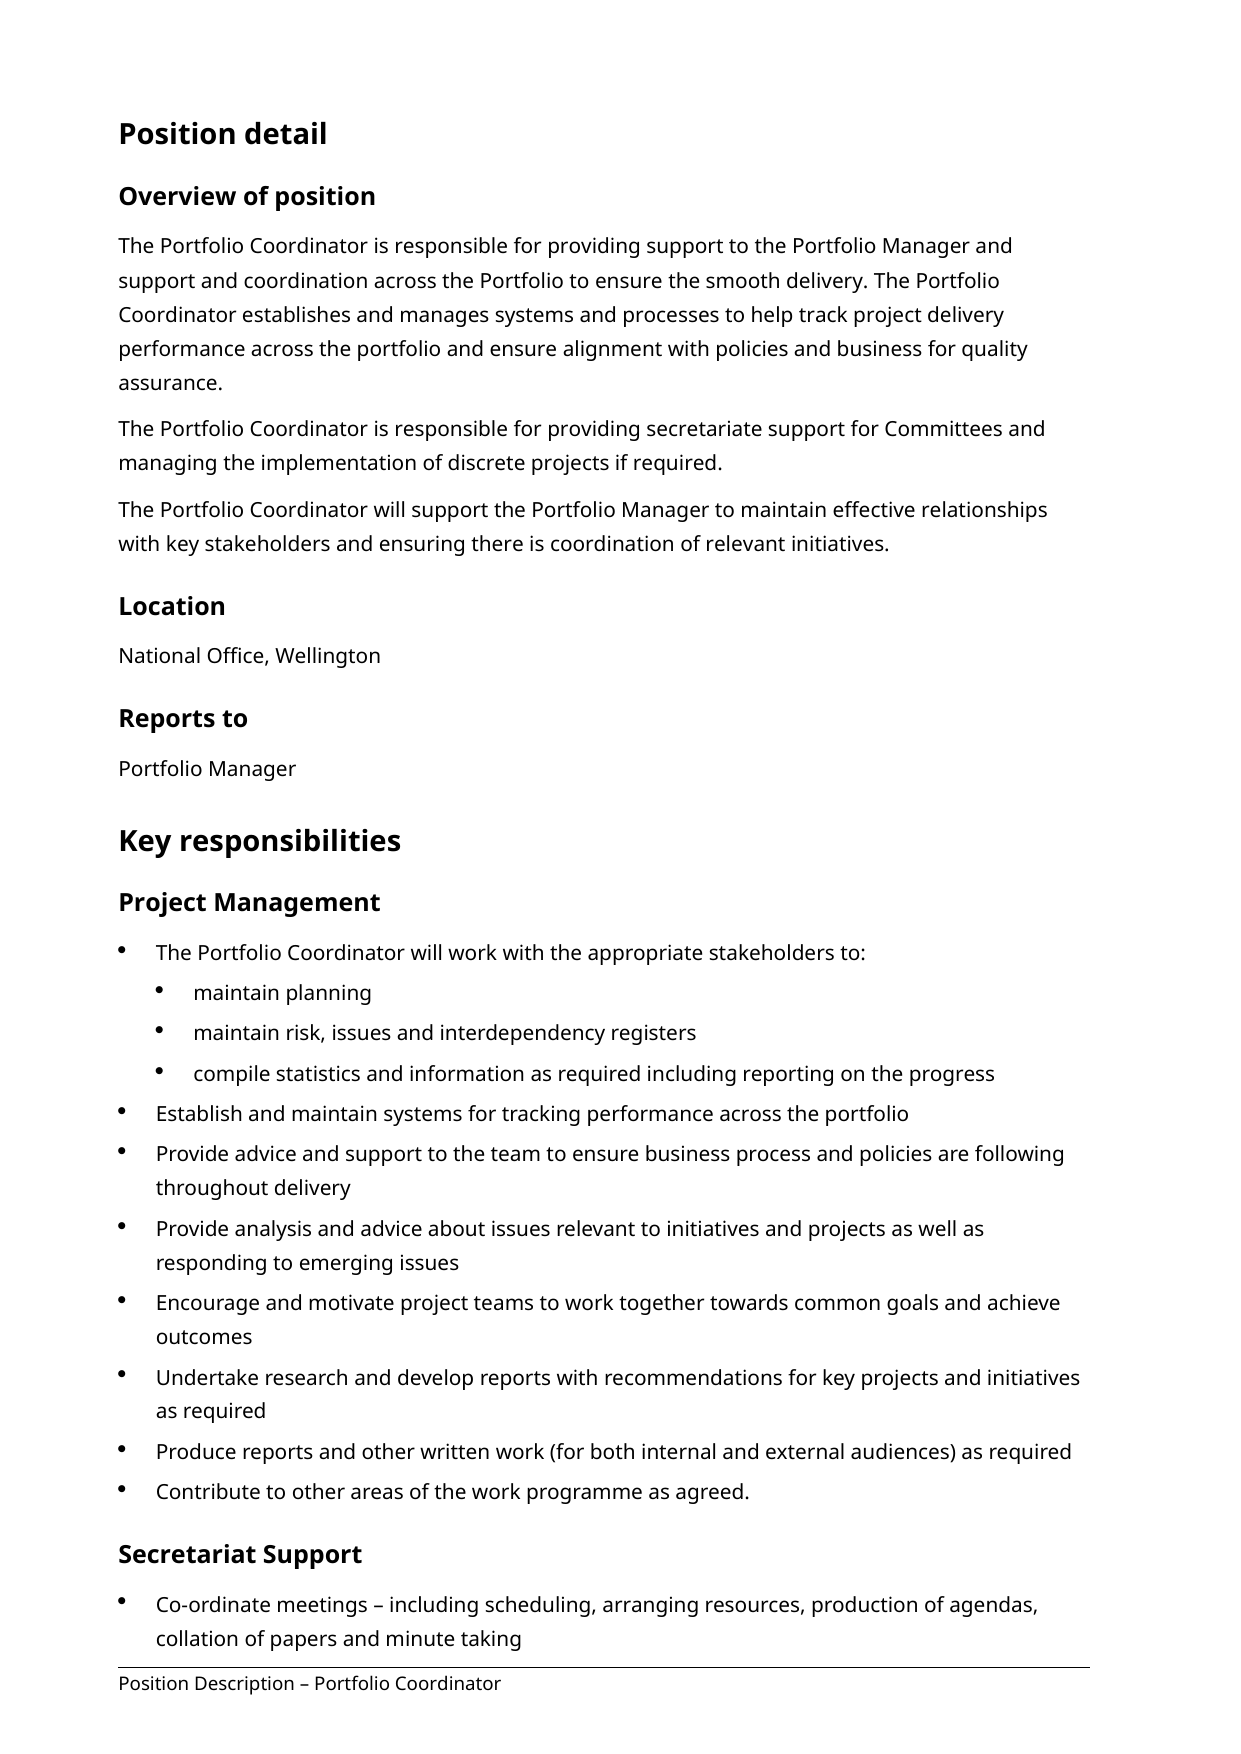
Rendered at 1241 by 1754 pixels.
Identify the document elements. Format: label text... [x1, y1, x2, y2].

subtitle Overview of position [118, 178, 1090, 212]
list Encourage and motivate project teams to work together towards common goals and achieve outcomes [118, 1288, 1090, 1351]
list Undertake research and develop reports with recommendations for key projects and initiatives as required [118, 1363, 1090, 1425]
subtitle Position detail [118, 114, 1090, 153]
list Provide advice and support to the team to ensure business process and policies are following throughout delivery [118, 1139, 1090, 1202]
text The Portfolio Coordinator is responsible for providing support to the Portfolio Manager and support and coordination across the Portfolio to ensure the smooth delivery. The Portfolio Coordinator establishes and manages systems and processes to help track project delivery performance across the portfolio and ensure alignment with policies and business for quality assurance. [118, 232, 1090, 396]
list Produce reports and other written work (for both internal and external audiences) as required [118, 1437, 1090, 1465]
list compile statistics and information as required including reporting on the progress [156, 1059, 1090, 1087]
list maintain planning [156, 978, 1090, 1007]
subtitle Reports to [118, 701, 1090, 735]
subtitle Key responsibilities [118, 820, 1090, 859]
list maintain risk, issues and interdependency registers [156, 1018, 1090, 1047]
list Provide analysis and advice about issues relevant to initiatives and projects as well as responding to emerging issues [118, 1214, 1090, 1276]
text National Office, Wellington [118, 642, 1090, 670]
text The Portfolio Coordinator will support the Portfolio Manager to maintain effective relationships with key stakeholders and ensuring there is coordination of relevant initiatives. [118, 495, 1090, 558]
list Co-ordinate meetings – including scheduling, arranging resources, production of agendas, collation of papers and minute taking [118, 1590, 1090, 1652]
text Portfolio Manager [118, 754, 1090, 782]
list Establish and maintain systems for tracking performance across the portfolio [118, 1099, 1090, 1128]
list Contribute to other areas of the work programme as agreed. [118, 1477, 1090, 1506]
subtitle Project Management [118, 884, 1090, 919]
text The Portfolio Coordinator is responsible for providing secretariate support for Committees and managing the implementation of discrete projects if required. [118, 414, 1090, 477]
list The Portfolio Coordinator will work with the appropriate stakeholders to: [118, 938, 1090, 966]
subtitle Secretariat Support [118, 1536, 1090, 1570]
subtitle Location [118, 588, 1090, 622]
